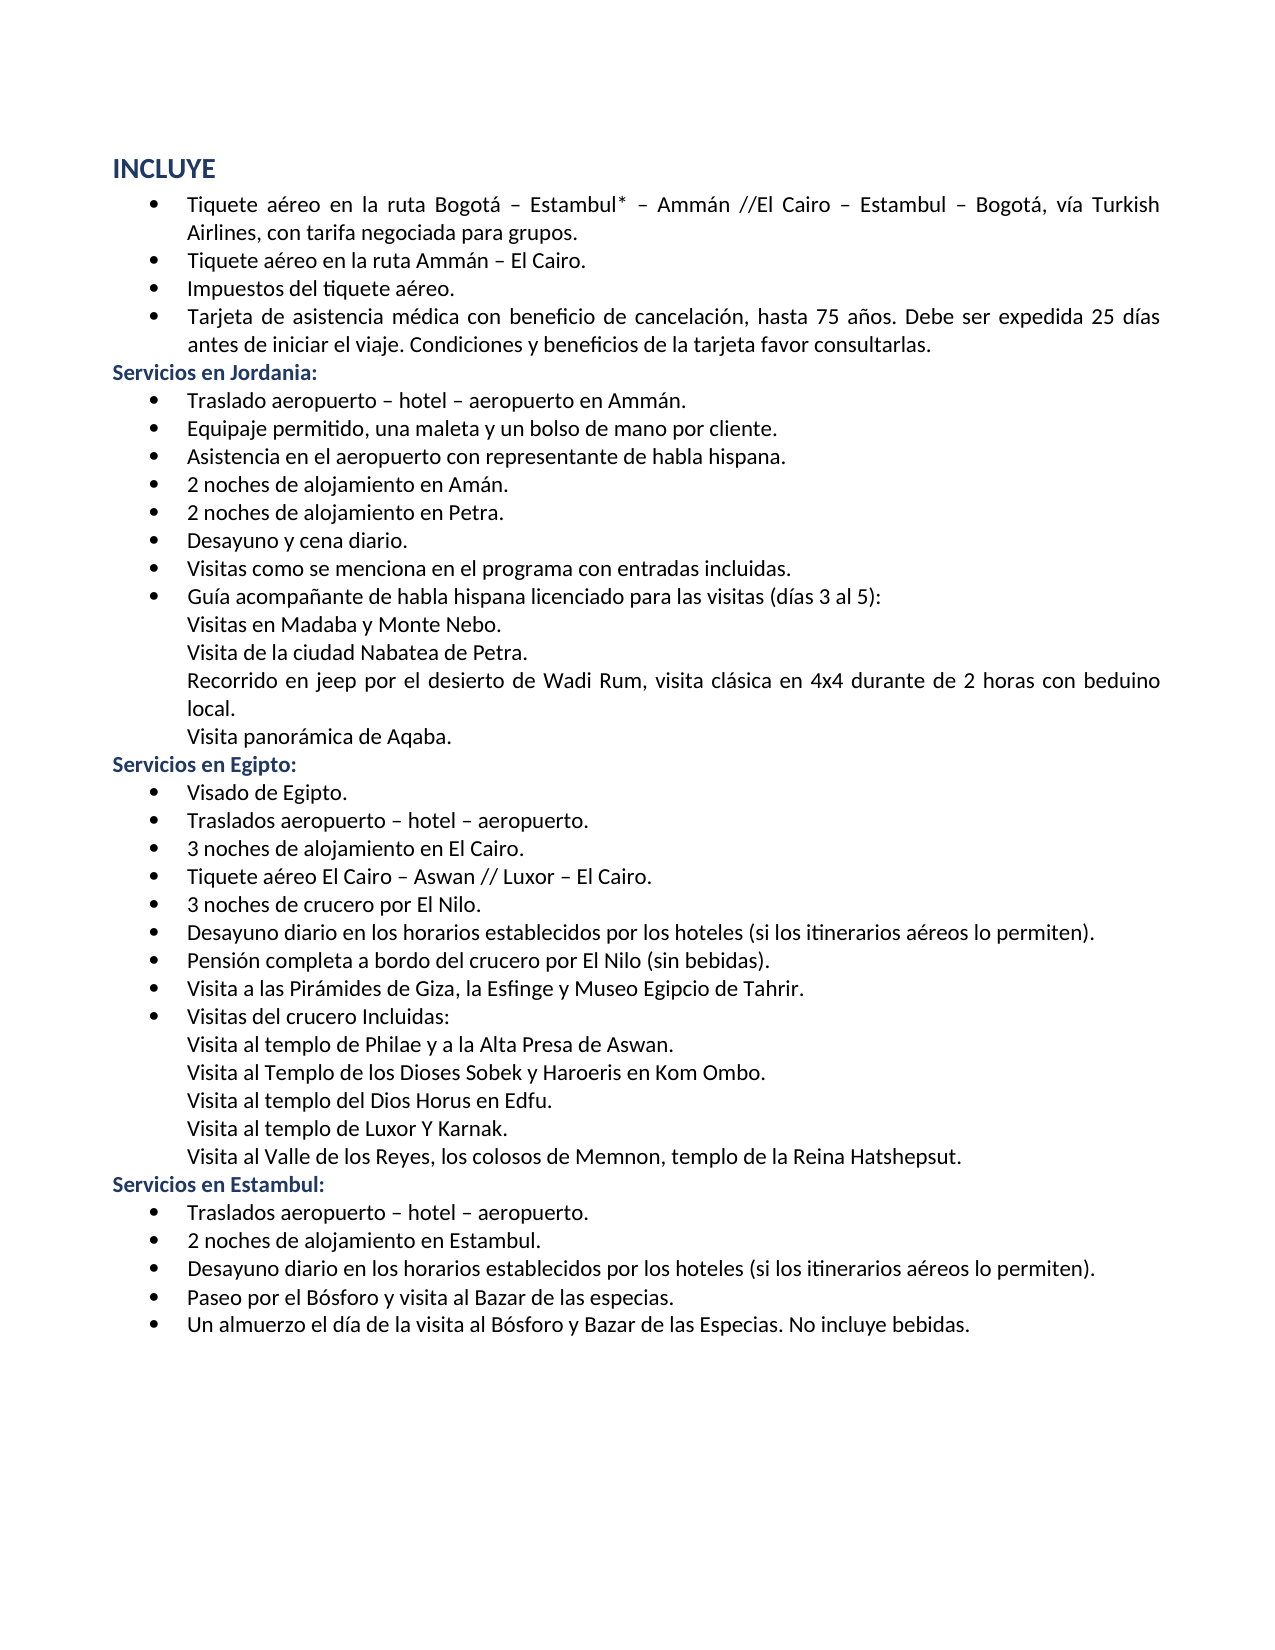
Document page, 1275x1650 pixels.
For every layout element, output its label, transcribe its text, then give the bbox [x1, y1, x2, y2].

text 2 noches de alojamiento en Petra. [150, 498, 1162, 526]
list Visita a las Pirámides de Giza, la Esfinge y Museo Egipcio de Tahrir. [150, 974, 1162, 1002]
text 2 noches de alojamiento en Amán. [150, 470, 1162, 498]
text Traslados aeropuerto – hotel – aeropuerto. [150, 1198, 1162, 1227]
text Un almuerzo el día de la visita al Bósforo y Bazar de las Especias. No incluye bebidas. [150, 1311, 1162, 1339]
list Servicios en Egipto: [112, 750, 1162, 778]
list Tiquete aéreo El Cairo – Aswan // Luxor – El Cairo. [150, 862, 1162, 890]
list Pensión completa a bordo del crucero por El Nilo (sin bebidas). [150, 946, 1162, 974]
list Servicios en Estambul: [112, 1171, 1162, 1198]
list Visita al Templo de los Dioses Sobek y Haroeris en Kom Ombo. [187, 1058, 1162, 1086]
text Tiquete aéreo en la ruta Bogotá – Estambul* – Ammán //El Cairo – Estambul – Bogotá, vía Turkish Airlines, con tarifa negociada para grupos. [150, 190, 1162, 246]
list Visita de la ciudad Nabatea de Petra. [187, 638, 1162, 666]
text Visitas como se menciona en el programa con entradas incluidas. [150, 554, 1162, 582]
list Visado de Egipto. [150, 778, 1162, 806]
list Traslados aeropuerto – hotel – aeropuerto. [150, 806, 1162, 834]
text Desayuno y cena diario. [150, 526, 1162, 554]
list Visitas en Madaba y Monte Nebo. [187, 610, 1162, 638]
text Paseo por el Bósforo y visita al Bazar de las especias. [150, 1283, 1162, 1311]
text Tiquete aéreo en la ruta Ammán – El Cairo. [150, 246, 1162, 274]
text INCLUYE [112, 150, 1162, 186]
text Asistencia en el aeropuerto con representante de habla hispana. [150, 442, 1162, 470]
list Visita al templo del Dios Horus en Edfu. [187, 1086, 1162, 1114]
list Visita panorámica de Aqaba. [187, 722, 1162, 750]
list Visita al templo de Philae y a la Alta Presa de Aswan. [187, 1030, 1162, 1058]
list Visitas del crucero Incluidas: [150, 1002, 1162, 1030]
text Impuestos del tiquete aéreo. [150, 274, 1162, 302]
list 3 noches de crucero por El Nilo. [150, 890, 1162, 918]
list Visita al Valle de los Reyes, los colosos de Memnon, templo de la Reina Hatshepsut. [187, 1142, 1162, 1171]
list Visita al templo de Luxor Y Karnak. [187, 1114, 1162, 1142]
text Desayuno diario en los horarios establecidos por los hoteles (si los itinerarios aéreos lo permiten). [150, 1254, 1162, 1283]
text Tarjeta de asistencia médica con beneficio de cancelación, hasta 75 años. Debe ser expedida 25 días antes de iniciar el viaje. Condiciones y beneficios de la tarjeta favor consultarlas. [150, 302, 1162, 358]
text Guía acompañante de habla hispana licenciado para las visitas (días 3 al 5): [150, 582, 1162, 610]
text 2 noches de alojamiento en Estambul. [150, 1227, 1162, 1254]
text Traslado aeropuerto – hotel – aeropuerto en Ammán. [150, 386, 1162, 414]
list Servicios en Jordania: [112, 358, 1162, 386]
list 3 noches de alojamiento en El Cairo. [150, 834, 1162, 862]
list Recorrido en jeep por el desierto de Wadi Rum, visita clásica en 4x4 durante de 2 horas con beduino local. [187, 666, 1162, 722]
text Equipaje permitido, una maleta y un bolso de mano por cliente. [150, 414, 1162, 442]
list Desayuno diario en los horarios establecidos por los hoteles (si los itinerarios aéreos lo permiten). [150, 918, 1162, 946]
